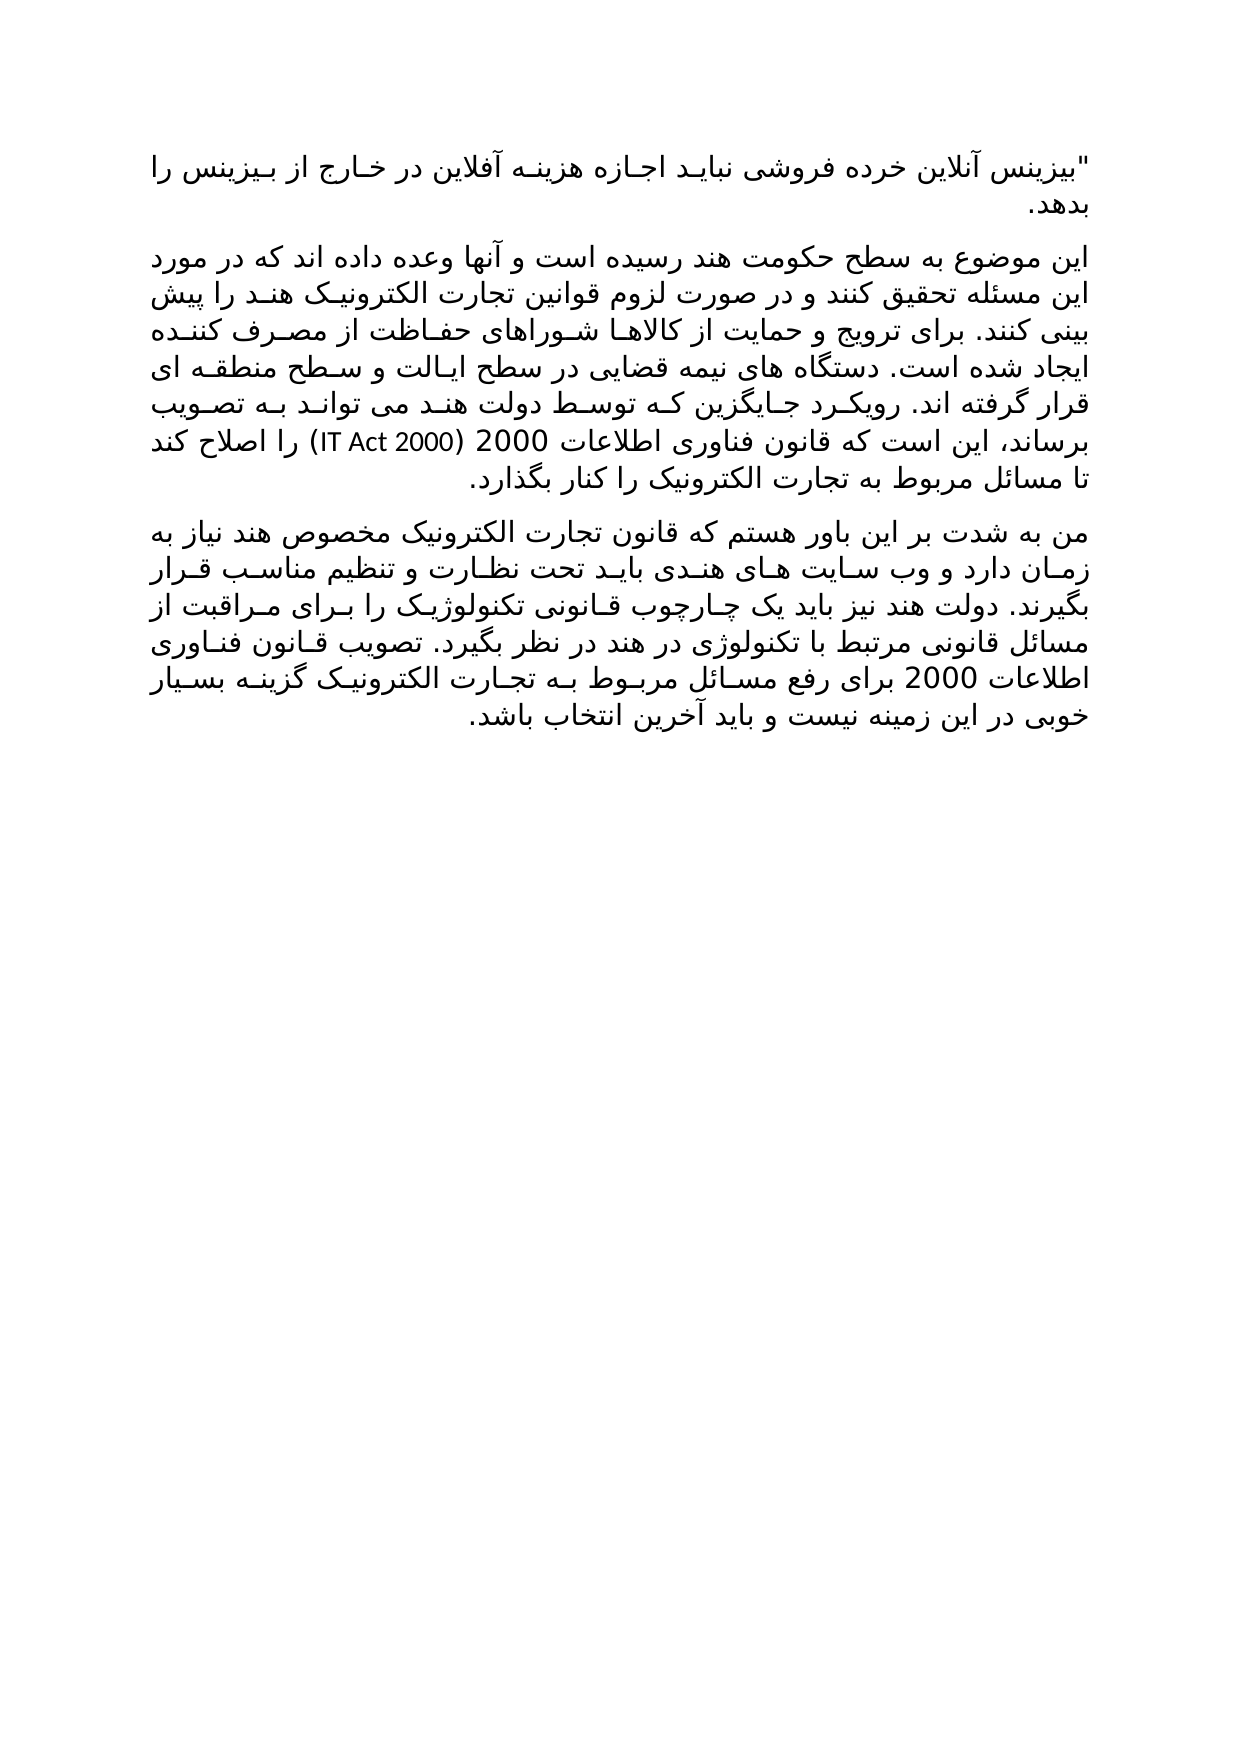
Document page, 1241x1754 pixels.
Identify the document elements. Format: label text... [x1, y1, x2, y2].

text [150, 150, 1090, 221]
text این موضوع به سطح حکومت هند رسیده است و آنها وعده داده اند که در مورد این مسئله تحقیق کنند و در صورت لزوم قوانین تجارت الکترونیک هند را پیش بینی کنند. برای ترویج و حمایت از کالاها شوراهای حفاظت از مصرف کننده ایجاد شده است. دستگاه های نیمه قضایی در سطح ایالت و سطح منطقه ای قرار گرفته اند. رویکرد جایگزین که توسط دولت هند می تواند به تصویب برساند، این است که قانون فناوری اطلاعات 2000 (IT Act 2000) را اصلاح کند تا مسائل مربوط به تجارت الکترونیک را کنار بگذارد. [150, 240, 1090, 496]
text من به شدت بر این باور هستم که قانون تجارت الکترونیک مخصوص هند نیاز به زمان دارد و وب سایت های هندی باید تحت نظارت و تنظیم مناسب قرار بگیرند. دولت هند نیز باید یک چارچوب قانونی تکنولوژیک را برای مراقبت از مسائل قانونی مرتبط با تکنولوژی در هند در نظر بگیرد. تصویب قانون فناوری اطلاعات 2000 برای رفع مسائل مربوط به تجارت الکترونیک گزینه بسیار خوبی در این زمینه نیست و باید آخرین انتخاب باشد. [150, 515, 1090, 732]
